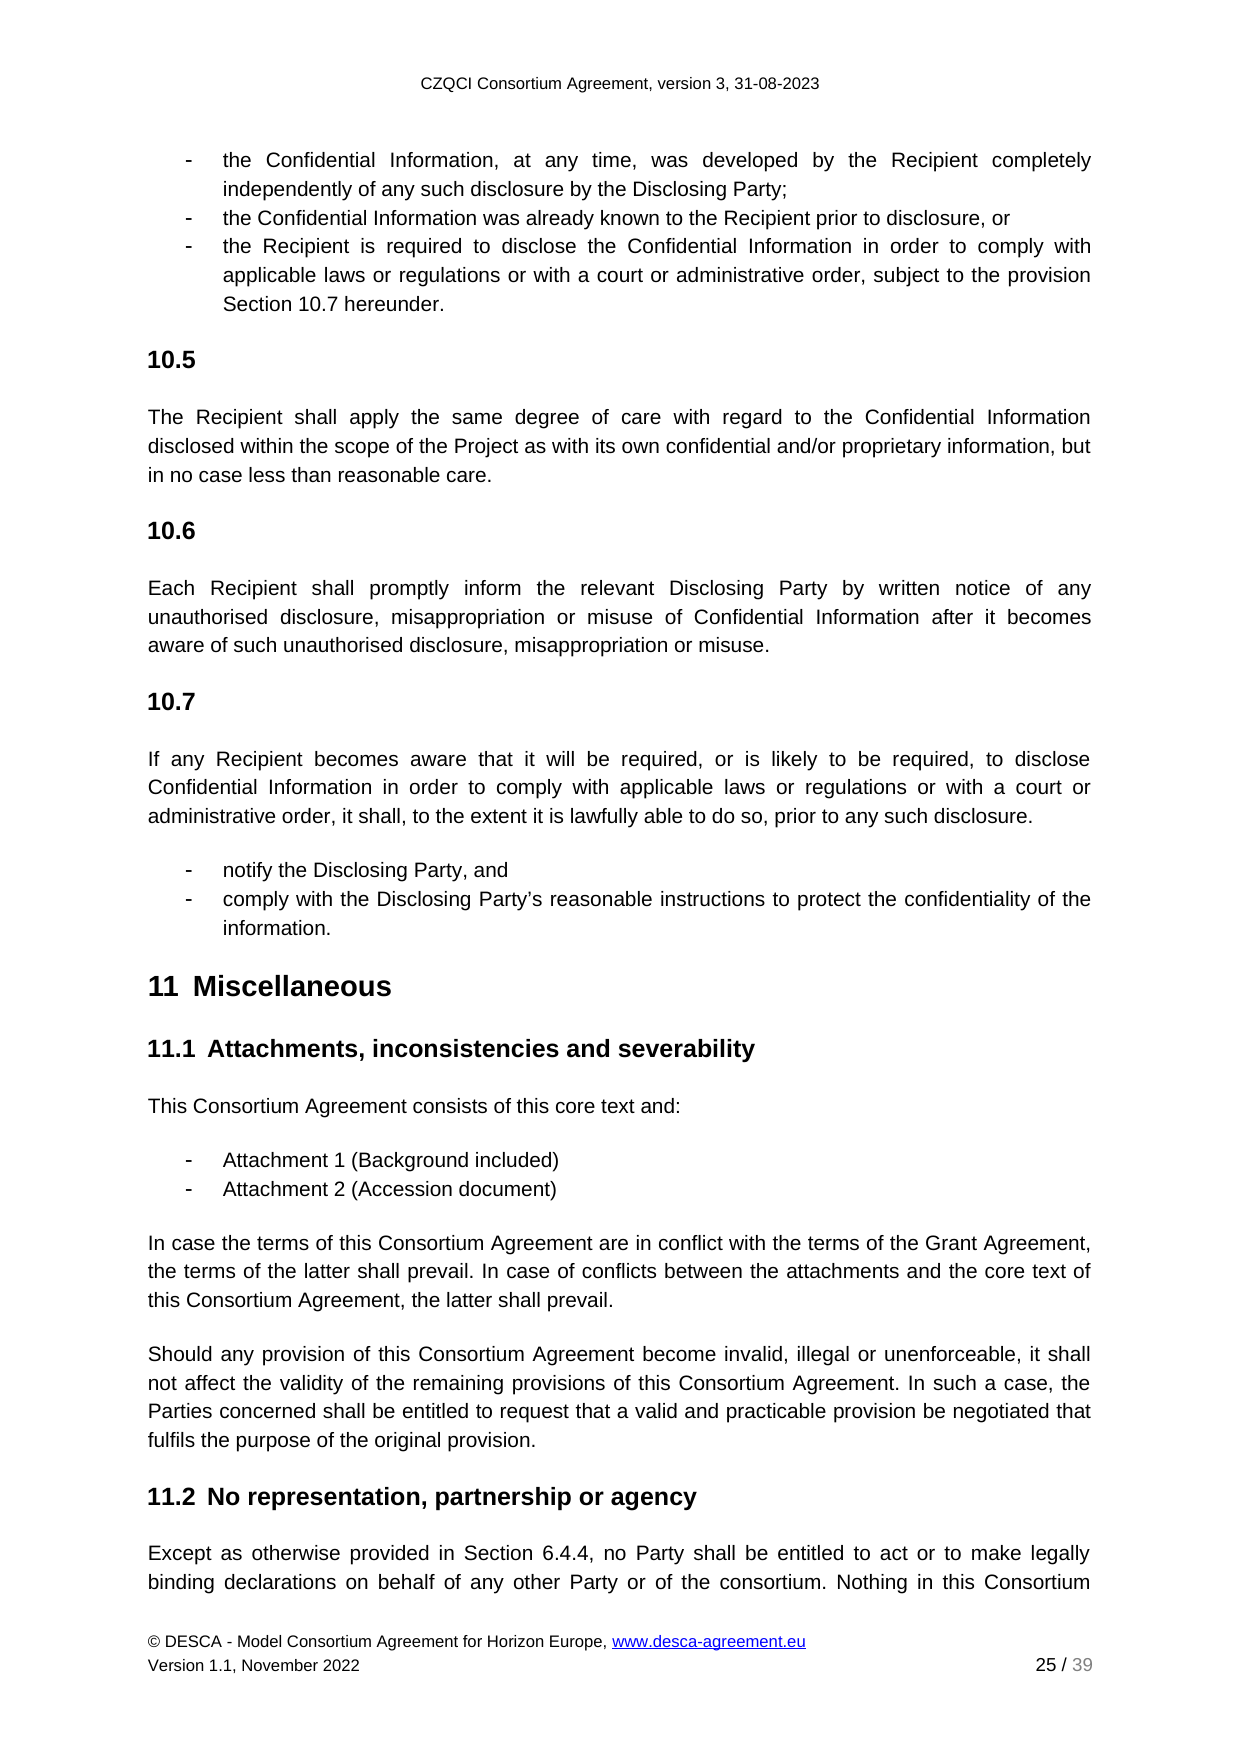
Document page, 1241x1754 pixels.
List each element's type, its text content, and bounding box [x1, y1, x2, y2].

subtitle No representation, partnership or agency [147, 1482, 1092, 1510]
text The Recipient shall apply the same degree of care with regard to the Confidential Information disclosed within the scope of the Project as with its own confidential and/or proprietary information, but in no case less than reasonable care. [148, 405, 1092, 486]
list the Confidential Information was already known to the Recipient prior to disclosure, or [185, 205, 1092, 229]
list Attachment 2 (Accession document) [185, 1176, 1092, 1201]
subtitle Attachments, inconsistencies and severability [147, 1034, 1092, 1063]
list notify the Disclosing Party, and [185, 858, 1092, 882]
text Each Recipient shall promptly inform the relevant Disclosing Party by written notice of any unauthorised disclosure, misappropriation or misuse of Confidential Information after it becomes aware of such unauthorised disclosure, misappropriation or misuse. [148, 576, 1092, 657]
list comply with the Disclosing Party’s reasonable instructions to protect the confidentiality of the information. [185, 887, 1092, 939]
text This Consortium Agreement consists of this core text and: [148, 1094, 1092, 1118]
list the Recipient is required to disclose the Confidential Information in order to comply with applicable laws or regulations or with a court or administrative order, subject to the provision Section 10.7 hereunder. [185, 234, 1092, 316]
list the Confidential Information, at any time, was developed by the Recipient completely independently of any such disclosure by the Disclosing Party; [185, 148, 1092, 201]
text In case the terms of this Consortium Agreement are in conflict with the terms of the Grant Agreement, the terms of the latter shall prevail. In case of conflicts between the attachments and the core text of this Consortium Agreement, the latter shall prevail. [148, 1230, 1092, 1312]
text Should any provision of this Consortium Agreement become invalid, illegal or unenforceable, it shall not affect the validity of the remaining provisions of this Consortium Agreement. In such a case, the Parties concerned shall be entitled to request that a valid and practicable provision be negotiated that fulfils the purpose of the original provision. [148, 1342, 1092, 1452]
list Attachment 1 (Background included) [185, 1148, 1092, 1172]
text If any Recipient becomes aware that it will be required, or is likely to be required, to disclose Confidential Information in order to comply with applicable laws or regulations or with a court or administrative order, it shall, to the extent it is lawfully able to do so, prior to any such disclosure. [148, 746, 1092, 828]
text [148, 1541, 1092, 1594]
subtitle Miscellaneous [148, 969, 1092, 1003]
